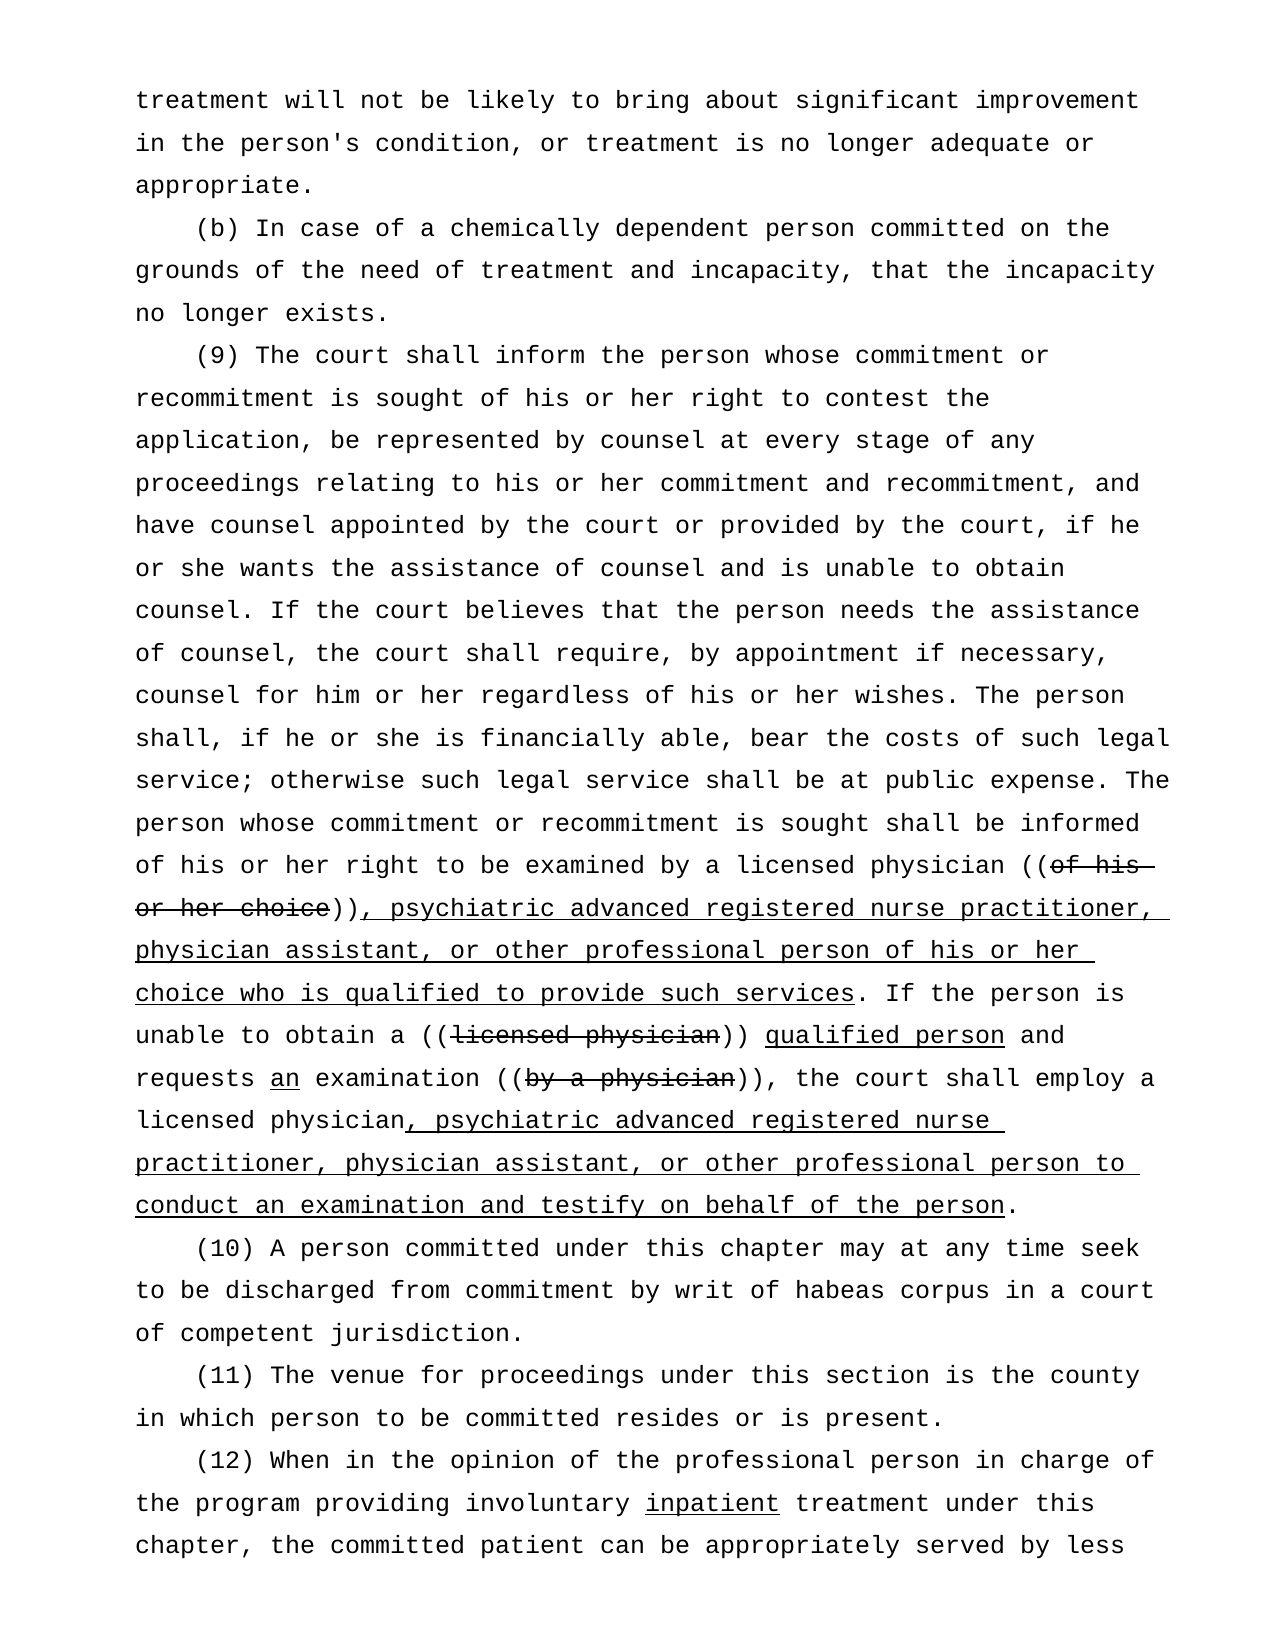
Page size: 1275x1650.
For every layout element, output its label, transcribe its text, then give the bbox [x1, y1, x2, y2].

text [135, 1435, 1170, 1562]
text (11) The venue for proceedings under this section is the county in which person to be committed resides or is present. [135, 1350, 1170, 1435]
text (b) In case of a chemically dependent person committed on the grounds of the need of treatment and incapacity, that the incapacity no longer exists. [135, 202, 1170, 330]
text (9) The court shall inform the person whose commitment or recommitment is sought of his or her right to contest the application, be represented by counsel at every stage of any proceedings relating to his or her commitment and recommitment, and have counsel appointed by the court or provided by the court, if he or she wants the assistance of counsel and is unable to obtain counsel. If the court believes that the person needs the assistance of counsel, the court shall require, by appointment if necessary, counsel for him or her regardless of his or her wishes. The person shall, if he or she is financially able, bear the costs of such legal service; otherwise such legal service shall be at public expense. The person whose commitment or recommitment is sought shall be informed of his or her right to be examined by a licensed physician ((of his or her choice)), psychiatric advanced registered nurse practitioner, physician assistant, or other professional person of his or her choice who is qualified to provide such services. If the person is unable to obtain a ((licensed physician)) qualified person and requests an examination ((by a physician)), the court shall employ a licensed physician, psychiatric advanced registered nurse practitioner, physician assistant, or other professional person to conduct an examination and testify on behalf of the person. [135, 330, 1170, 1222]
text (10) A person committed under this chapter may at any time seek to be discharged from commitment by writ of habeas corpus in a court of competent jurisdiction. [135, 1222, 1170, 1350]
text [135, 75, 1170, 202]
